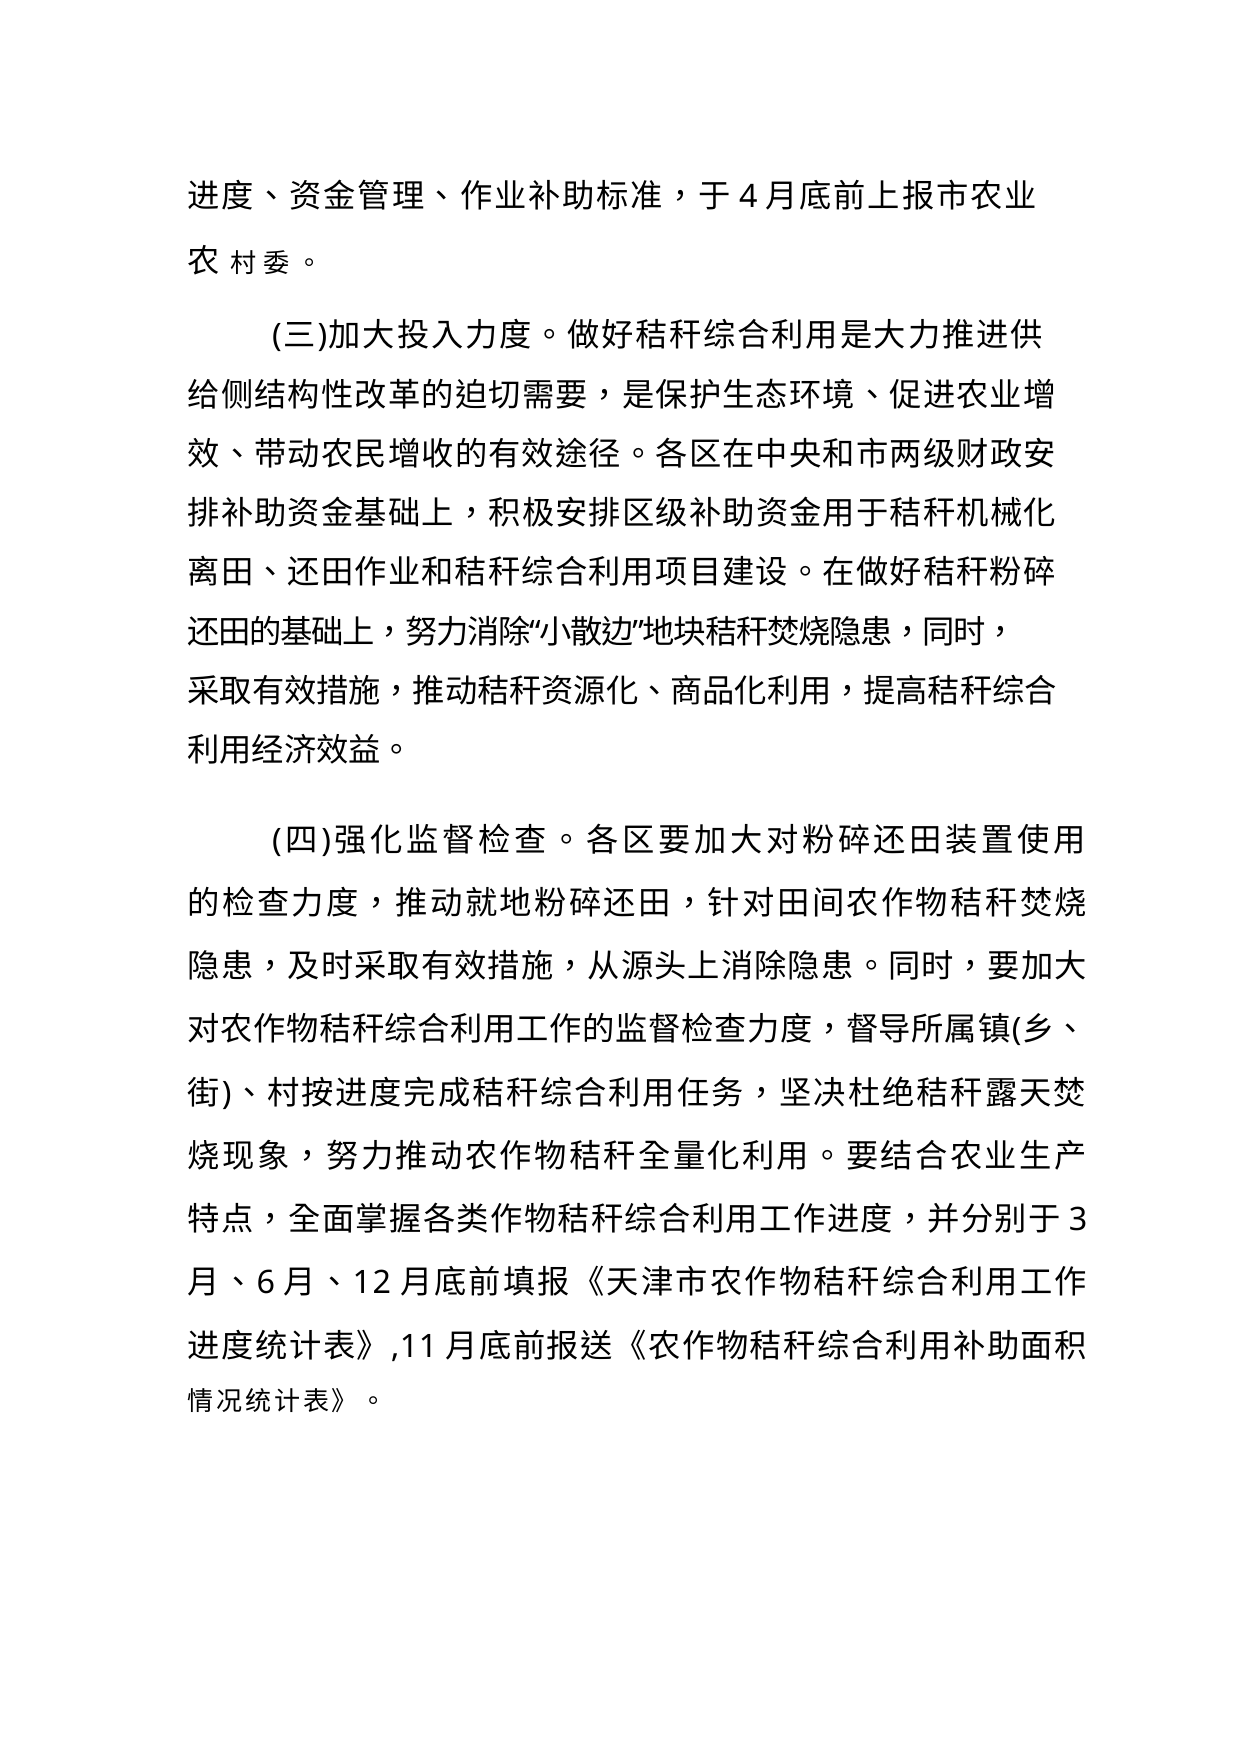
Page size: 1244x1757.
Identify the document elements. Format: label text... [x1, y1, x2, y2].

text 进度、资金管理、作业补助标准，于4月底前上报市农业农 村 委 。 [187, 172, 1058, 282]
text (三)加大投入力度。做好秸秆综合利用是大力推进供 给侧结构性改革的迫切需要，是保护生态环境、促进农业增 效、带动农民增收的有效途径。各区在中央和市两级财政安 排补助资金基础上，积极安排区级补助资金用于秸秆机械化 离田、还田作业和秸秆综合利用项目建设。在做好秸秆粉碎 还田的基础上，努力消除“小散边”地块秸秆焚烧隐患，同时， 采取有效措施，推动秸秆资源化、商品化利用，提高秸秆综合 利用经济效益。 [187, 312, 1058, 771]
text (四)强化监督检查。各区要加大对粉碎还田装置使用 的检查力度，推动就地粉碎还田，针对田间农作物秸秆焚烧 隐患，及时采取有效措施，从源头上消除隐患。同时，要加大 对农作物秸秆综合利用工作的监督检查力度，督导所属镇(乡、 街)、村按进度完成秸秆综合利用任务，坚决杜绝秸秆露天焚 烧现象，努力推动农作物秸秆全量化利用。要结合农业生产 特点，全面掌握各类作物秸秆综合利用工作进度，并分别于3 月、6月、12月底前填报《天津市农作物秸秆综合利用工作 进度统计表》,11月底前报送《农作物秸秆综合利用补助面积 情况统计表》。 [187, 817, 1087, 1418]
